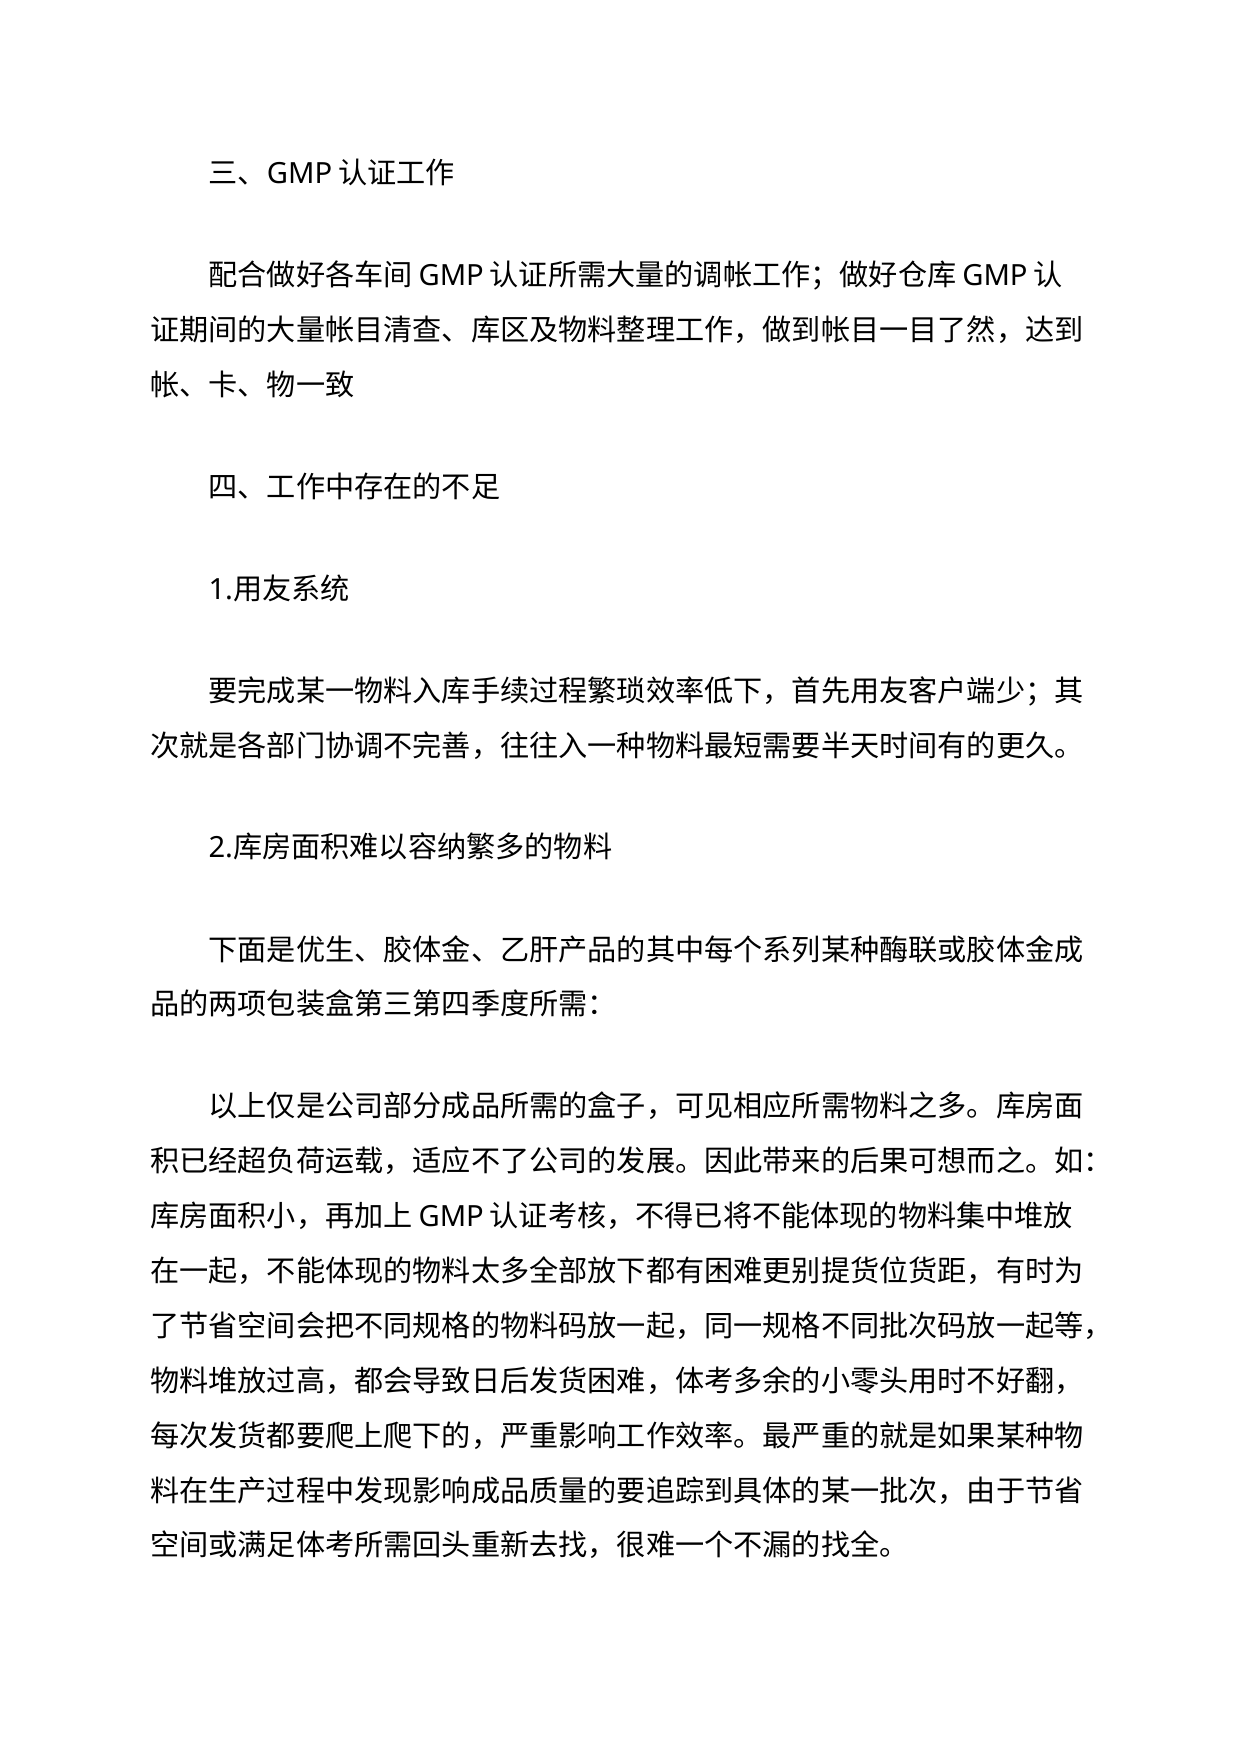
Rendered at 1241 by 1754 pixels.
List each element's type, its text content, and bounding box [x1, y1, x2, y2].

text 三、GMP认证工作 [150, 150, 1090, 192]
text 以上仅是公司部分成品所需的盒子，可见相应所需物料之多。库房面积已经超负荷运载，适应不了公司的发展。因此带来的后果可想而之。如：库房面积小，再加上GMP认证考核，不得已将不能体现的物料集中堆放在一起，不能体现的物料太多全部放下都有困难更别提货位货距，有时为了节省空间会把不同规格的物料码放一起，同一规格不同批次码放一起等，物料堆放过高，都会导致日后发货困难，体考多余的小零头用时不好翻，每次发货都要爬上爬下的，严重影响工作效率。最严重的就是如果某种物料在生产过程中发现影响成品质量的要追踪到具体的某一批次，由于节省空间或满足体考所需回头重新去找，很难一个不漏的找全。 [150, 1083, 1090, 1564]
text 1.用友系统 [150, 565, 1090, 608]
text 配合做好各车间GMP认证所需大量的调帐工作；做好仓库GMP认证期间的大量帐目清查、库区及物料整理工作，做到帐目一目了然，达到帐、卡、物一致 [150, 252, 1090, 404]
text 四、工作中存在的不足 [150, 464, 1090, 506]
text 要完成某一物料入库手续过程繁琐效率低下，首先用友客户端少；其次就是各部门协调不完善，往往入一种物料最短需要半天时间有的更久。 [150, 667, 1090, 764]
text 2.库房面积难以容纳繁多的物料 [150, 824, 1090, 866]
text 下面是优生、胶体金、乙肝产品的其中每个系列某种酶联或胶体金成品的两项包装盒第三第四季度所需： [150, 926, 1090, 1023]
